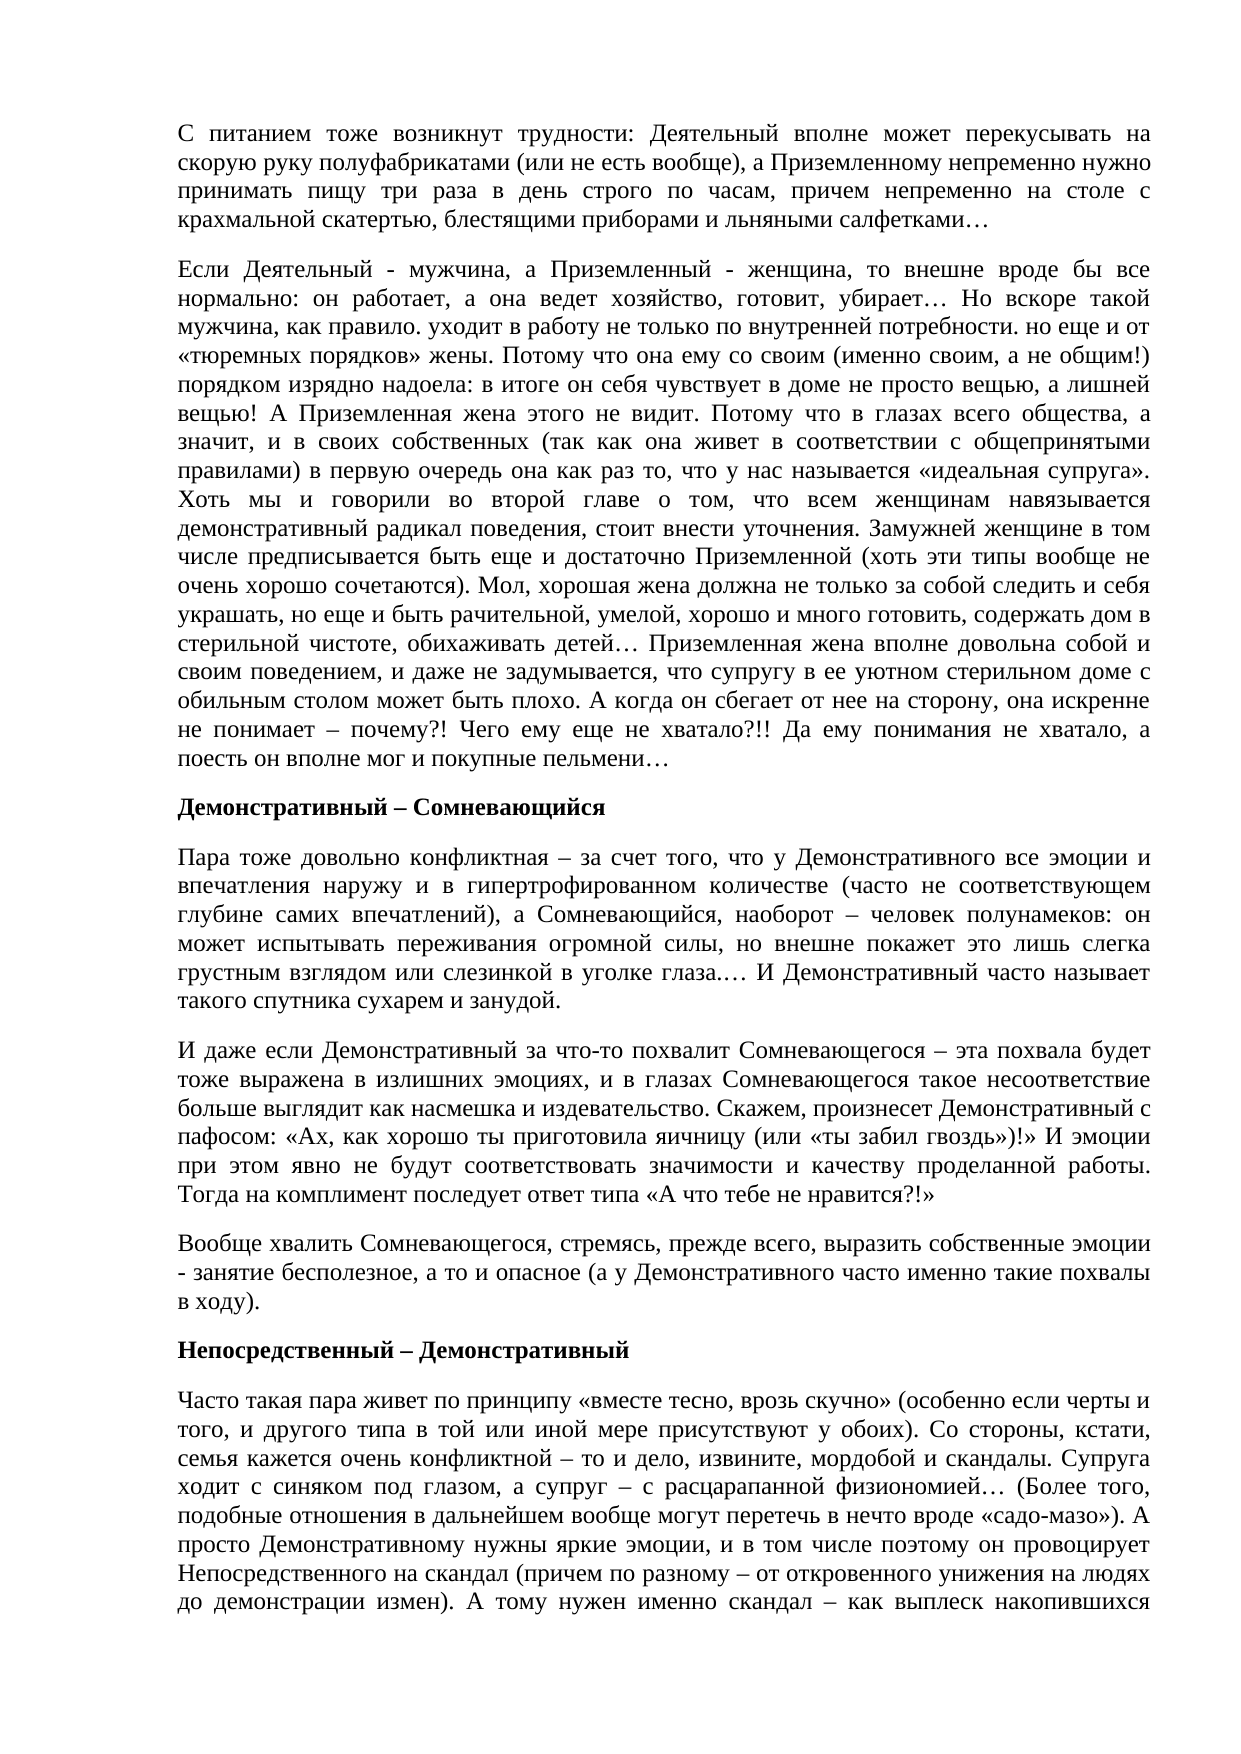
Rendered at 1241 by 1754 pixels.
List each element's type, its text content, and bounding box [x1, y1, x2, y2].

text Пара тоже довольно конфликтная – за счет того, что у Демонстративного все эмоции и впечатления наружу и в гипертрофированном количестве (часто не соответствующем глубине самих впечатлений), а Сомневающийся, наоборот – человек полунамеков: он может испытывать переживания огромной силы, но внешне покажет это лишь слегка грустным взглядом или слезинкой в уголке глаза.… И Демонстративный часто называет такого спутника сухарем и занудой. [177, 842, 1152, 1014]
text И даже если Демонстративный за что-то похвалит Сомневающегося – эта похвала будет тоже выражена в излишних эмоциях, и в глазах Сомневающегося такое несоответствие больше выглядит как насмешка и издевательство. Скажем, произнесет Демонстративный с пафосом: «Ах, как хорошо ты приготовила яичницу (или «ты забил гвоздь»)!» И эмоции при этом явно не будут соответствовать значимости и качеству проделанной работы. Тогда на комплимент последует ответ типа «А что тебе не нравится?!» [177, 1035, 1152, 1208]
text Если Деятельный - мужчина, а Приземленный - женщина, то внешне вроде бы все нормально: он работает, а она ведет хозяйство, готовит, убирает… Но вскоре такой мужчина, как правило. уходит в работу не только по внутренней потребности. но еще и от «тюремных порядков» жены. Потому что она ему со своим (именно своим, а не общим!) порядком изрядно надоела: в итоге он себя чувствует в доме не просто вещью, а лишней вещью! А Приземленная жена этого не видит. Потому что в глазах всего общества, а значит, и в своих собственных (так как она живет в соответствии с общепринятыми правилами) в первую очередь она как раз то, что у нас называется «идеальная супруга». Хоть мы и говорили во второй главе о том, что всем женщинам навязывается демонстративный радикал поведения, стоит внести уточнения. Замужней женщине в том числе предписывается быть еще и достаточно Приземленной (хоть эти типы вообще не очень хорошо сочетаются). Мол, хорошая жена должна не только за собой следить и себя украшать, но еще и быть рачительной, умелой, хорошо и много готовить, содержать дом в стерильной чистоте, обихаживать детей… Приземленная жена вполне довольна собой и своим поведением, и даже не задумывается, что супругу в ее уютном стерильном доме с обильным столом может быть плохо. А когда он сбегает от нее на сторону, она искренне не понимает – почему?! Чего ему еще не хватало?!! Да ему понимания не хватало, а поесть он вполне мог и покупные пельмени… [177, 254, 1152, 771]
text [177, 1385, 1152, 1615]
text Вообще хвалить Сомневающегося, стремясь, прежде всего, выразить собственные эмоции - занятие бесполезное, а то и опасное (а у Демонстративного часто именно такие похвалы в ходу). [177, 1228, 1152, 1315]
subtitle Демонстративный – Сомневающийся [177, 792, 1152, 821]
text С питанием тоже возникнут трудности: Деятельный вполне может перекусывать на скорую руку полуфабрикатами (или не есть вообще), а Приземленному непременно нужно принимать пищу три раза в день строго по часам, причем непременно на столе с крахмальной скатертью, блестящими приборами и льняными салфетками… [177, 118, 1152, 233]
subtitle Непосредственный – Демонстративный [177, 1336, 1152, 1364]
